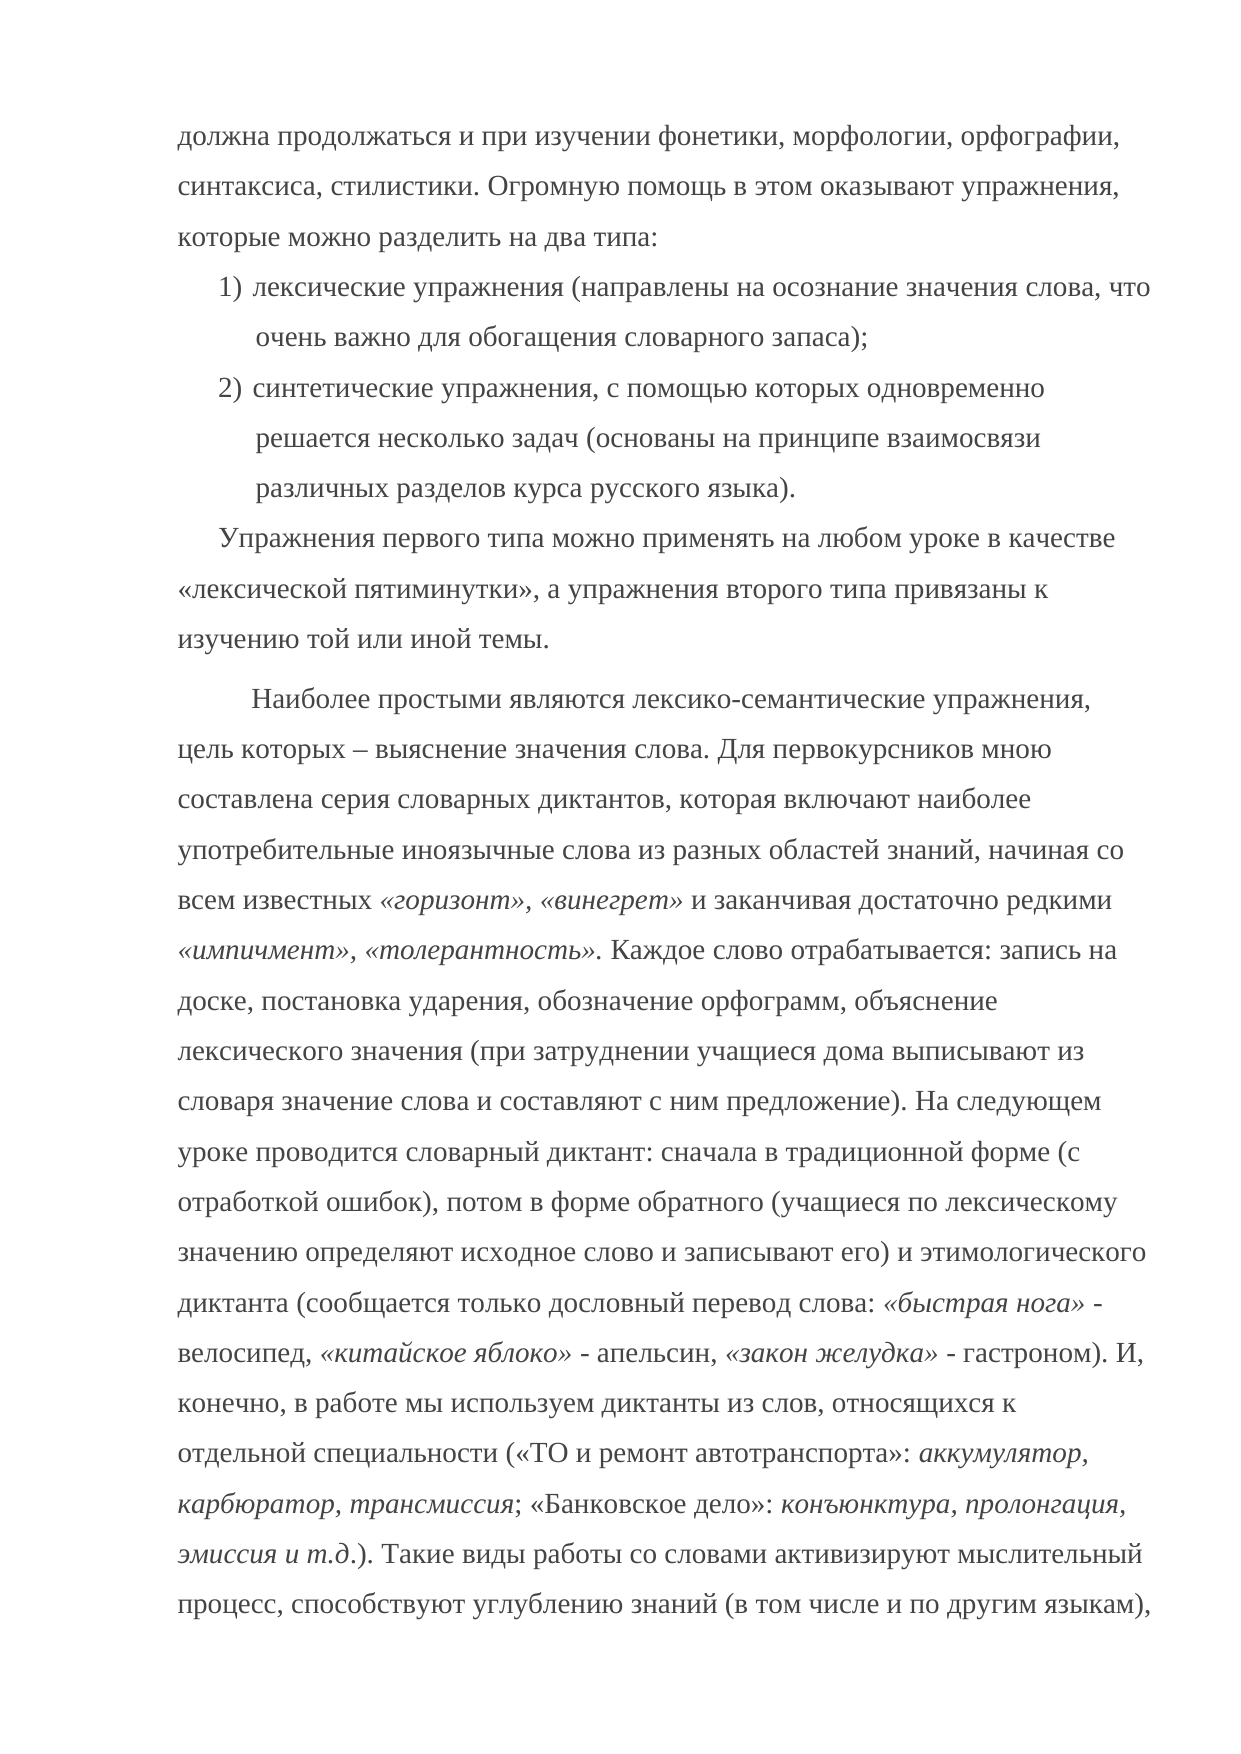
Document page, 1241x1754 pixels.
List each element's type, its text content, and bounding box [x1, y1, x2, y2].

list синтетические упражнения, с помощью которых одновременно решается несколько задач (основаны на принципе взаимосвязи различных разделов курса русского языка). [218, 370, 1152, 504]
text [177, 118, 1152, 252]
list лексические упражнения (направлены на осознание значения слова, что очень важно для обогащения словарного запаса); [218, 269, 1152, 353]
text Упражнения первого типа можно применять на любом уроке в качестве «лексической пятиминутки», а упражнения второго типа привязаны к изучению той или иной темы. [177, 521, 1152, 655]
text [177, 681, 1152, 1620]
